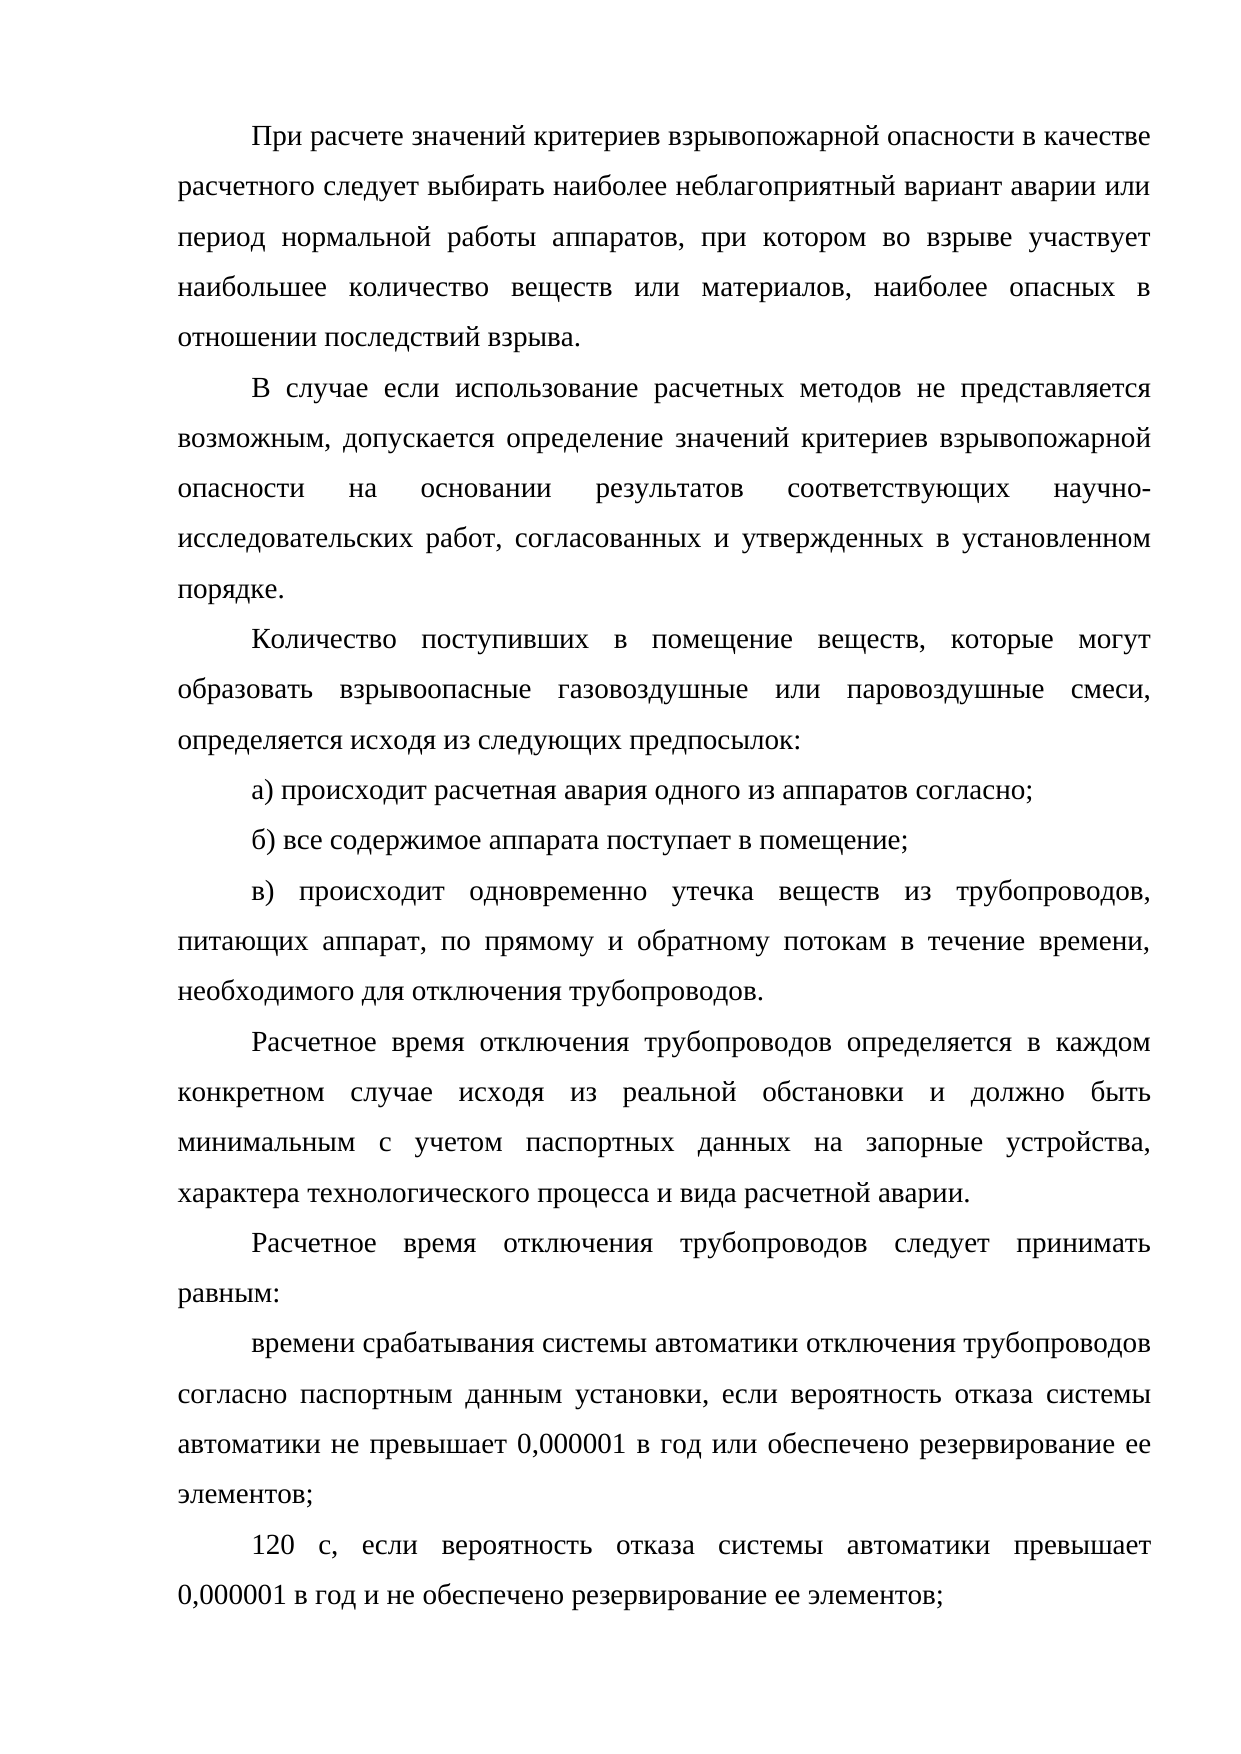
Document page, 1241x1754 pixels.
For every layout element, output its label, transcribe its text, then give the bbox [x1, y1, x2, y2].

text Количество поступивших в помещение веществ, которые могут образовать взрывоопасные газовоздушные или паровоздушные смеси, определяется исходя из следующих предпосылок: [177, 621, 1152, 755]
text При расчете значений критериев взрывопожарной опасности в качестве расчетного следует выбирать наиболее неблагоприятный вариант аварии или период нормальной работы аппаратов, при котором во взрыве участвует наибольшее количество веществ или материалов, наиболее опасных в отношении последствий взрыва. [177, 118, 1152, 353]
text В случае если использование расчетных методов не представляется возможным, допускается определение значений критериев взрывопожарной опасности на основании результатов соответствующих научно-исследовательских работ, согласованных и утвержденных в установленном порядке. [177, 370, 1152, 604]
text в) происходит одновременно утечка веществ из трубопроводов, питающих аппарат, по прямому и обратному потокам в течение времени, необходимого для отключения трубопроводов. [177, 873, 1152, 1007]
text 120 с, если вероятность отказа системы автоматики превышает 0,000001 в год и не обеспечено резервирование ее элементов; [177, 1527, 1152, 1611]
text б) все содержимое аппарата поступает в помещение; [177, 822, 1152, 856]
text времени срабатывания системы автоматики отключения трубопроводов согласно паспортным данным установки, если вероятность отказа системы автоматики не превышает 0,000001 в год или обеспечено резервирование ее элементов; [177, 1326, 1152, 1510]
text Расчетное время отключения трубопроводов следует принимать равным: [177, 1225, 1152, 1309]
text а) происходит расчетная авария одного из аппаратов согласно; [177, 772, 1152, 806]
text Расчетное время отключения трубопроводов определяется в каждом конкретном случае исходя из реальной обстановки и должно быть минимальным с учетом паспортных данных на запорные устройства, характера технологического процесса и вида расчетной аварии. [177, 1024, 1152, 1208]
